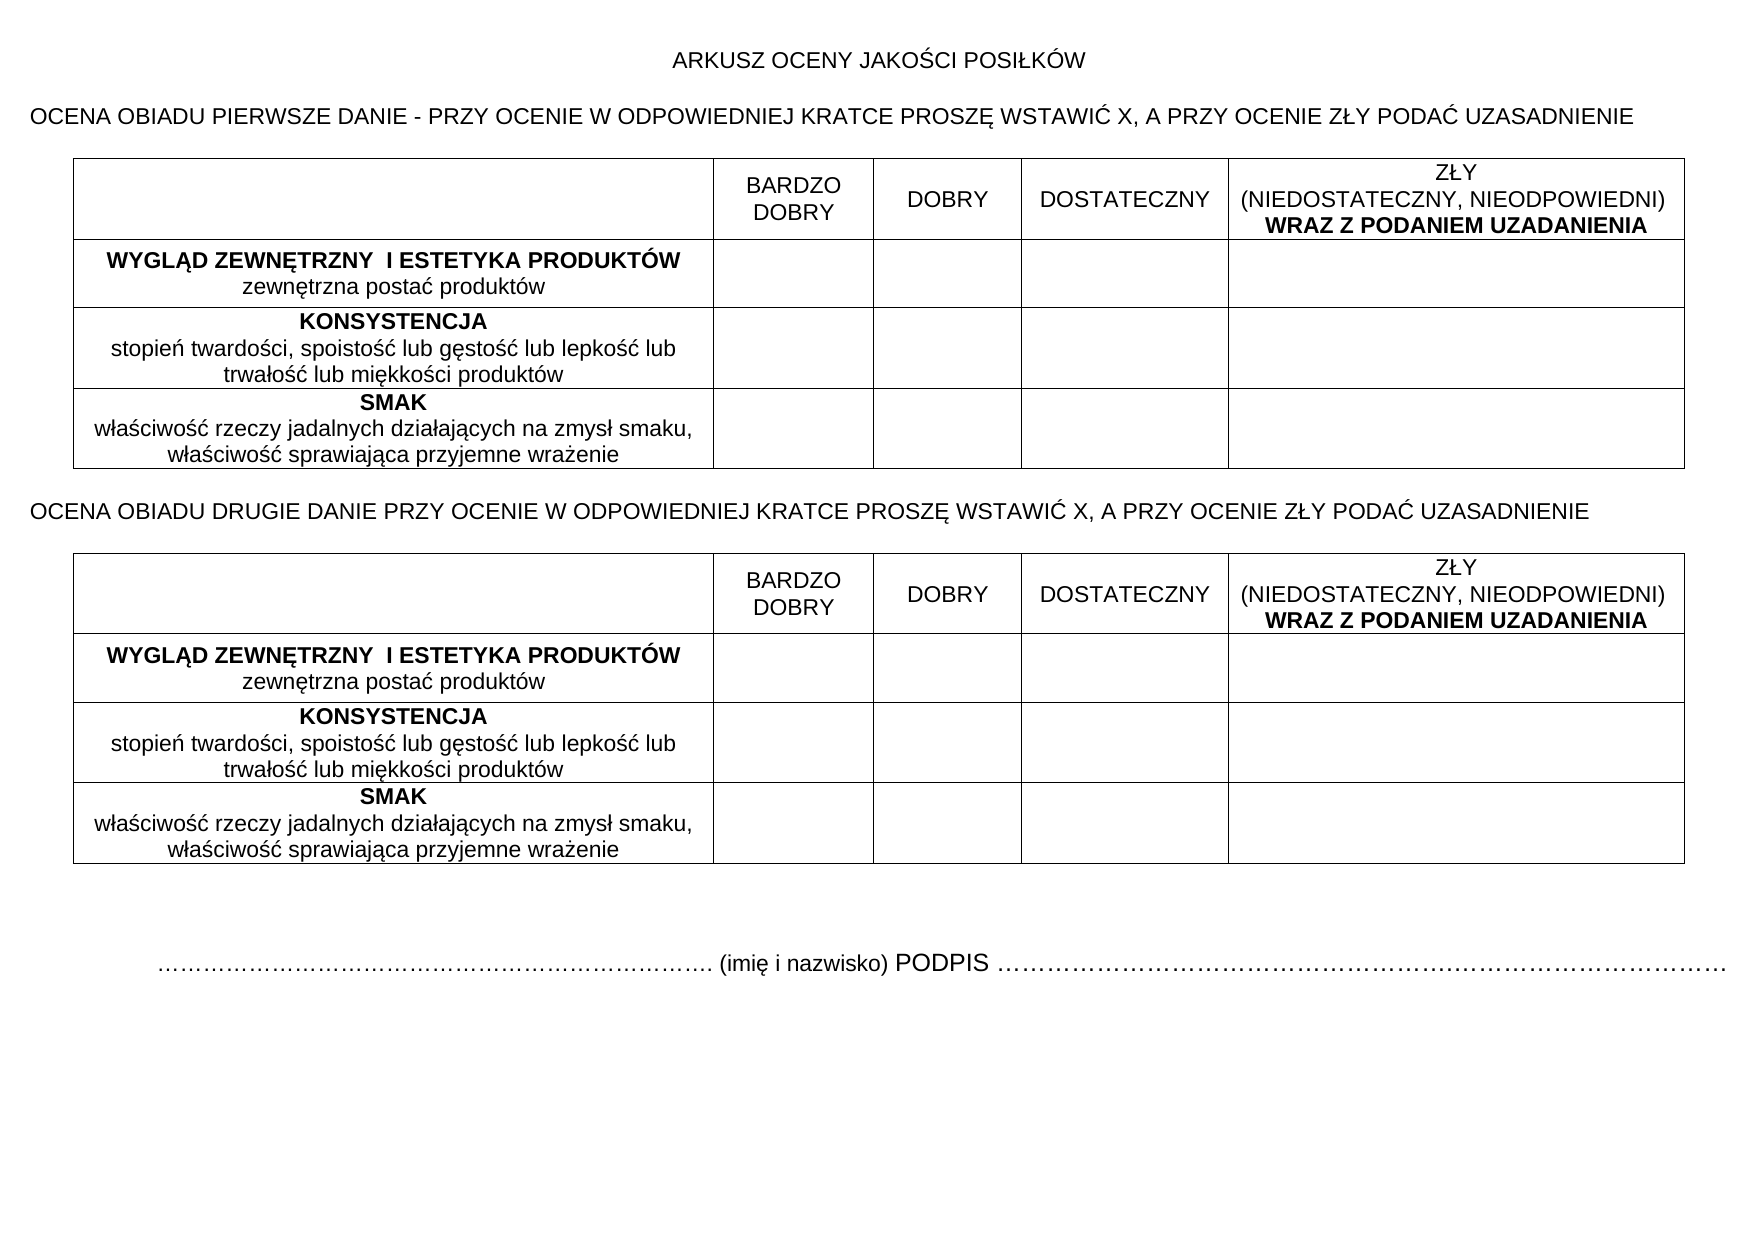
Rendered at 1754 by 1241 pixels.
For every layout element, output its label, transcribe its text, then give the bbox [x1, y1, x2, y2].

text ………………………………………………………………. (imię i nazwisko) PODPIS ……………………………………………….…………………………… [29, 948, 1728, 977]
table_cell [874, 703, 1021, 782]
table_cell [714, 783, 873, 862]
table_cell [1022, 634, 1228, 702]
table_header BARDZO DOBRY [714, 159, 873, 238]
table_header BARDZO DOBRY [714, 554, 873, 633]
table_cell [1229, 389, 1684, 467]
table_cell [1022, 389, 1228, 467]
table_header [74, 554, 713, 633]
table_cell [714, 389, 873, 467]
table_cell [1229, 308, 1684, 387]
table_cell [1229, 783, 1684, 862]
table_header ZŁY (NIEDOSTATECZNY, NIEODPOWIEDNI) WRAZ Z PODANIEM UZADANIENIA [1229, 159, 1684, 238]
table_cell [874, 783, 1021, 862]
table_header DOBRY [874, 159, 1021, 238]
table_cell [1229, 703, 1684, 782]
text OCENA OBIADU PIERWSZE DANIE - PRZY OCENIE W ODPOWIEDNIEJ KRATCE PROSZĘ WSTAWIĆ X, A PRZY OCENIE ZŁY PODAĆ UZASADNIENIE [29, 103, 1728, 129]
table_cell SMAK właściwość rzeczy jadalnych działających na zmysł smaku, właściwość sprawiająca przyjemne wrażenie [74, 783, 713, 862]
table_cell [714, 703, 873, 782]
table_cell [1022, 783, 1228, 862]
table_cell WYGLĄD ZEWNĘTRZNY I ESTETYKA PRODUKTÓW zewnętrzna postać produktów [74, 634, 713, 702]
table_cell [1022, 703, 1228, 782]
table_cell [714, 308, 873, 387]
table_cell [1229, 634, 1684, 702]
table_header [74, 159, 713, 238]
text OCENA OBIADU DRUGIE DANIE PRZY OCENIE W ODPOWIEDNIEJ KRATCE PROSZĘ WSTAWIĆ X, A PRZY OCENIE ZŁY PODAĆ UZASADNIENIE [29, 498, 1728, 524]
table_cell [1022, 308, 1228, 387]
table_header DOBRY [874, 554, 1021, 633]
table_header ZŁY (NIEDOSTATECZNY, NIEODPOWIEDNI) WRAZ Z PODANIEM UZADANIENIA [1229, 554, 1684, 633]
table_cell [874, 634, 1021, 702]
table_cell [874, 240, 1021, 307]
text ARKUSZ OCENY JAKOŚCI POSIŁKÓW [29, 47, 1728, 74]
table_cell [1229, 240, 1684, 307]
table_header DOSTATECZNY [1022, 554, 1228, 633]
table_cell [714, 240, 873, 307]
table_cell SMAK właściwość rzeczy jadalnych działających na zmysł smaku, właściwość sprawiająca przyjemne wrażenie [74, 389, 713, 467]
table_header DOSTATECZNY [1022, 159, 1228, 238]
table_cell KONSYSTENCJA stopień twardości, spoistość lub gęstość lub lepkość lub trwałość lub miękkości produktów [74, 308, 713, 387]
table_cell [874, 389, 1021, 467]
table_cell WYGLĄD ZEWNĘTRZNY I ESTETYKA PRODUKTÓW zewnętrzna postać produktów [74, 240, 713, 307]
table_cell [874, 308, 1021, 387]
table_cell KONSYSTENCJA stopień twardości, spoistość lub gęstość lub lepkość lub trwałość lub miękkości produktów [74, 703, 713, 782]
table_cell [1022, 240, 1228, 307]
table_cell [714, 634, 873, 702]
